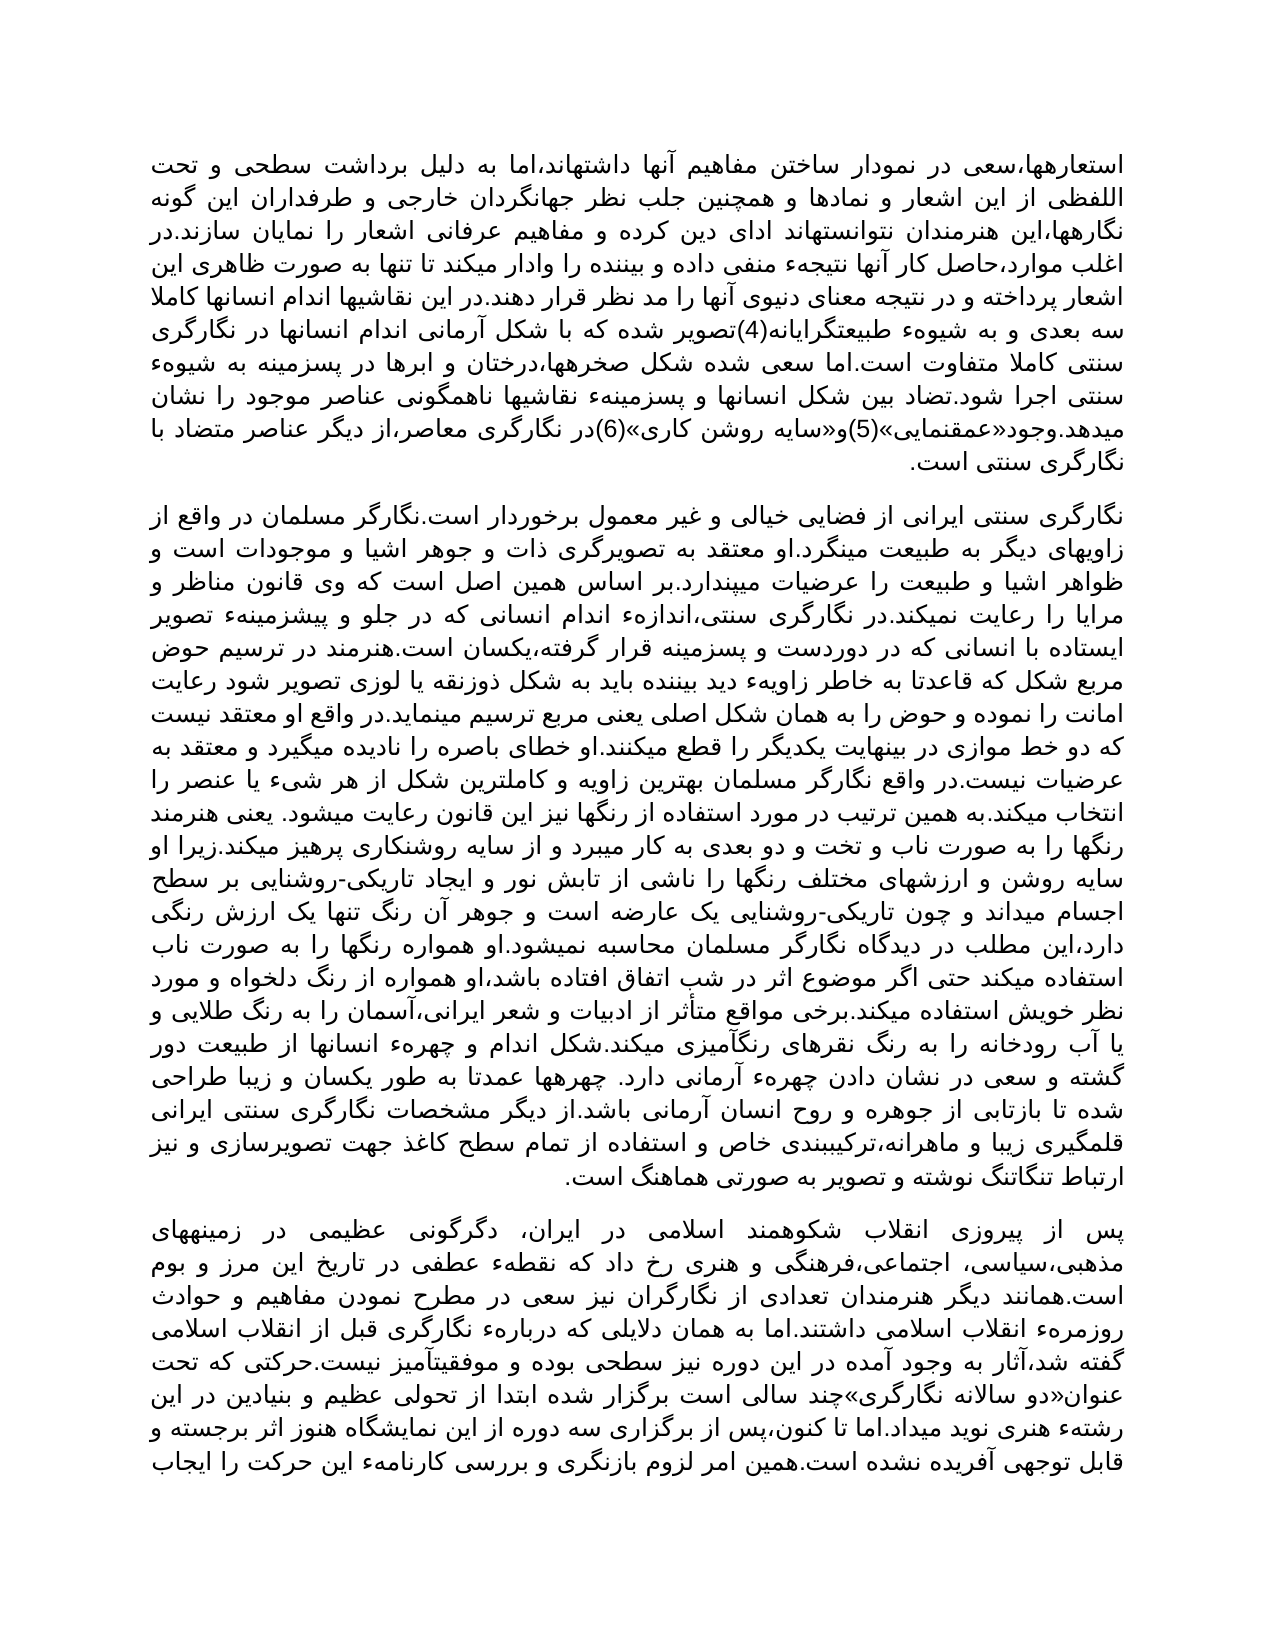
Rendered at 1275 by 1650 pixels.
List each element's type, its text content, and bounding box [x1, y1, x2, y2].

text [150, 1215, 1125, 1475]
text نگارگری سنتی ایرانی از فضایی خیالی و غیر معمول‏ برخوردار است.نگارگر مسلمان در واقع از زاویه‏ای‏ دیگر به طبیعت می‏نگرد.او معتقد به تصویرگری ذات و جوهر اشیا و موجودات است و ظواهر اشیا و طبیعت را عرضیات می‏پندارد.بر اساس همین اصل است که وی‏ قانون مناظر و مرایا را رعایت نمی‏کند.در نگارگری‏ سنتی،اندازهء اندام انسانی که در جلو و پیشزمینهء تصویر ایستاده با انسانی که در دوردست و پسزمینه‏ قرار گرفته،یکسان است.هنرمند در ترسیم حوض‏ مربع شکل که قاعدتا به خاطر زاویهء دید بیننده باید به‏ شکل ذوزنقه یا لوزی تصویر شود رعایت امانت را نموده‏ و حوض را به همان شکل اصلی یعنی مربع ترسیم‏ می‏نماید.در واقع او معتقد نیست که دو خط موازی در بی‏نهایت یکدیگر را قطع می‏کنند.او خطای باصره را نادیده می‏گیرد و معتقد به عرضیات نیست.در واقع‏ نگارگر مسلمان بهترین زاویه و کاملترین شکل از هر شی‏ء یا عنصر را انتخاب می‏کند.به همین ترتیب در مورد استفاده از رنگها نیز این قانون رعایت می‏شود. یعنی هنرمند رنگها را به صورت ناب و تخت و دو بعدی‏ به کار می‏برد و از سایه روشن‏کاری پرهیز می‏کند.زیرا او سایه روشن و ارزشهای مختلف رنگها را ناشی از تابش نور و ایجاد تاریکی-روشنایی بر سطح اجسام‏ می‏داند و چون تاریکی-روشنایی یک عارضه است و جوهر آن رنگ تنها یک ارزش رنگی دارد،این مطلب در دیدگاه نگارگر مسلمان محاسبه نمی‏شود.او همواره‏ رنگها را به صورت ناب استفاده می‏کند حتی اگر موضوع اثر در شب اتفاق افتاده باشد،او همواره از رنگ‏ دلخواه و مورد نظر خویش استفاده می‏کند.برخی‏ مواقع متأثر از ادبیات و شعر ایرانی،آسمان را به رنگ‏ طلایی و یا آب رودخانه را به رنگ نقره‏ای رنگ‏آمیزی‏ می‏کند.شکل اندام و چهرهء انسانها از طبیعت دور گشته و سعی در نشان دادن چهرهء آرمانی دارد. چهره‏ها عمدتا به طور یکسان و زیبا طراحی شده تا بازتابی از جوهره و روح انسان آرمانی باشد.از دیگر مشخصات نگارگری سنتی ایرانی قلم‏گیری زیبا و ماهرانه،ترکیب‏بندی خاص و استفاده از تمام سطح‏ کاغذ جهت تصویرسازی و نیز ارتباط تنگاتنگ نوشته و تصویر به صورتی هماهنگ است. [150, 501, 1125, 1190]
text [150, 150, 1125, 476]
